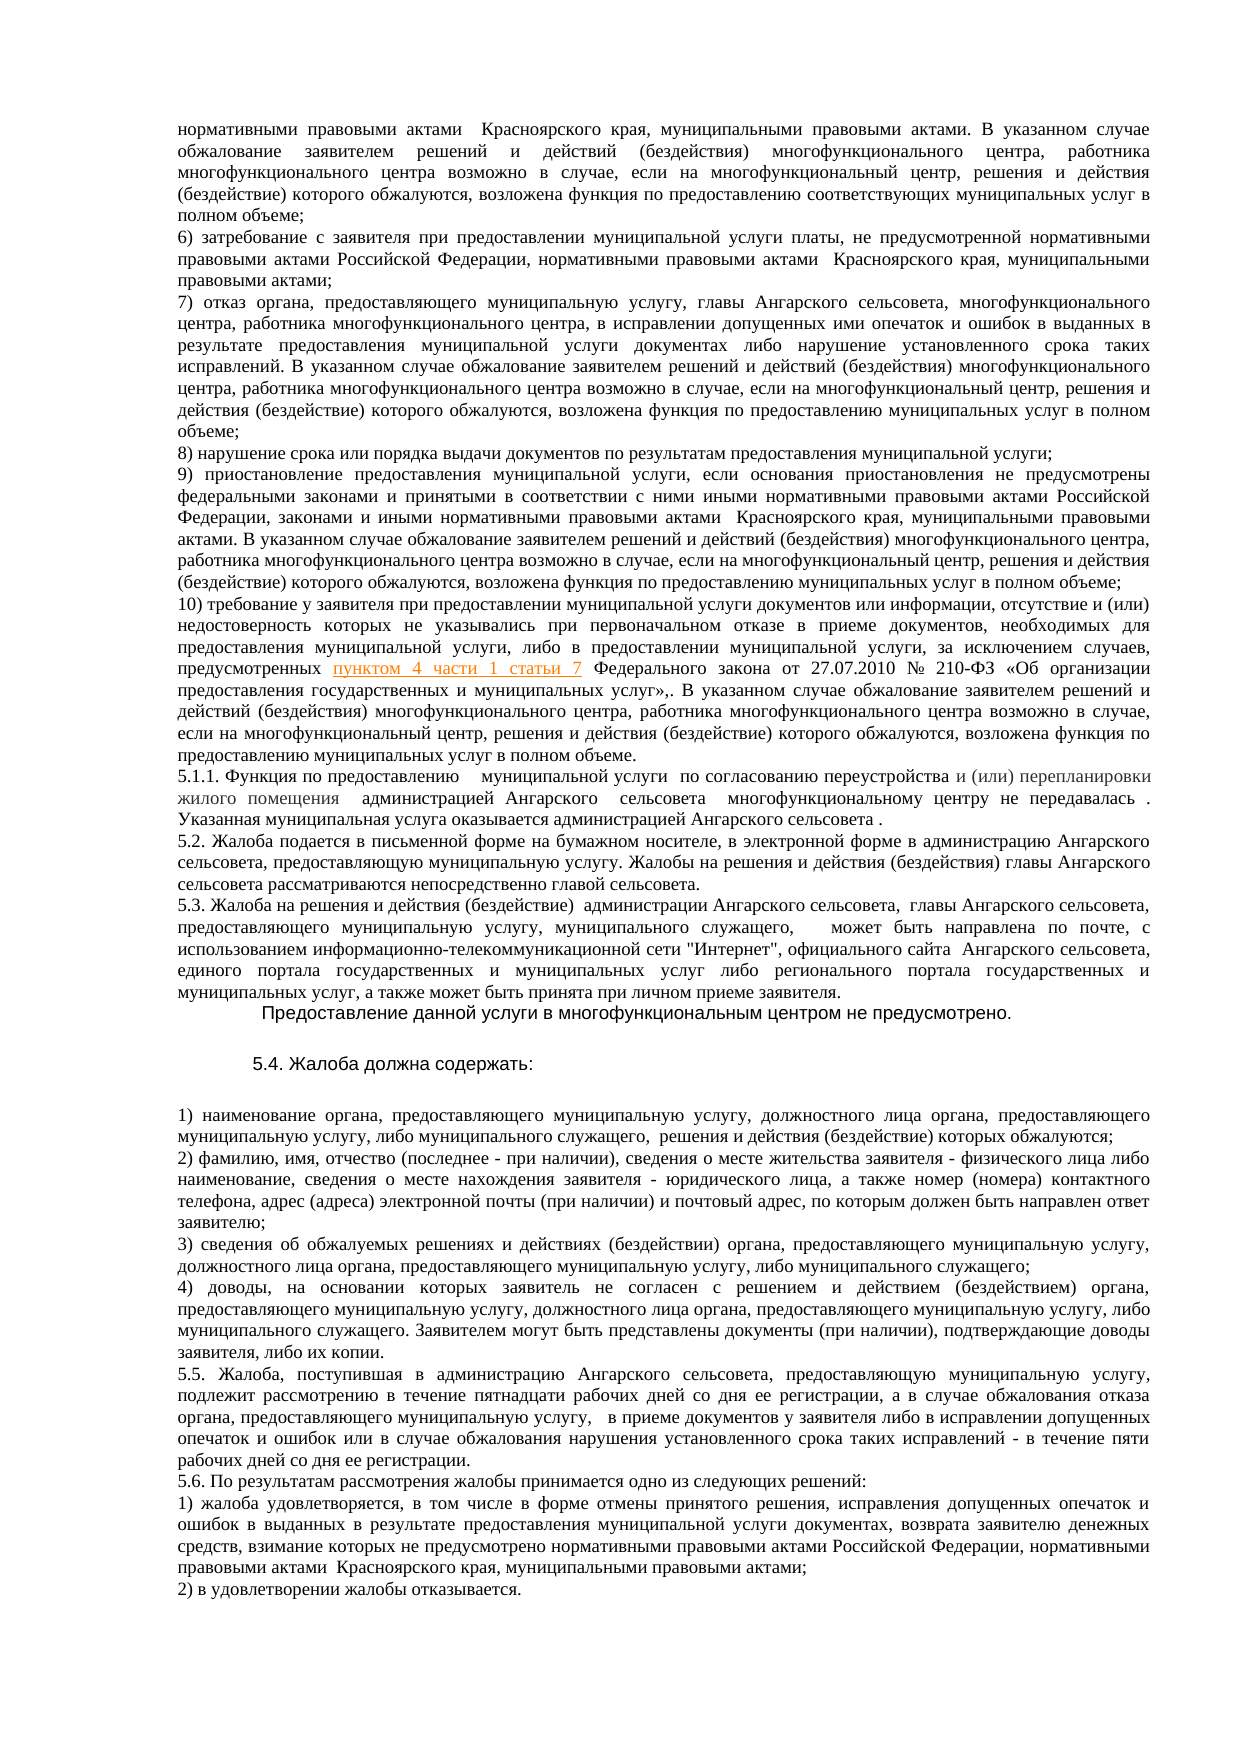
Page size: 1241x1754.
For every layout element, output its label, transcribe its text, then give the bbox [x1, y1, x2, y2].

text 10) требование у заявителя при предоставлении муниципальной услуги документов или информации, отсутствие и (или) недостоверность которых не указывались при первоначальном отказе в приеме документов, необходимых для предоставления муниципальной услуги, либо в предоставлении муниципальной услуги, за исключением случаев, предусмотренных пунктом 4 части 1 статьи 7 Федерального закона от 27.07.2010 № 210-ФЗ «Об организации предоставления государственных и муниципальных услуг»,. В указанном случае обжалование заявителем решений и действий (бездействия) многофункционального центра, работника многофункционального центра возможно в случае, если на многофункциональный центр, решения и действия (бездействие) которого обжалуются, возложена функция по предоставлению муниципальных услуг в полном объеме. [177, 592, 1152, 765]
text 2) в удовлетворении жалобы отказывается. [177, 1578, 1152, 1599]
text Предоставление данной услуги в многофункциональным центром не предусмотрено. [177, 1002, 1152, 1024]
text 3) сведения об обжалуемых решениях и действиях (бездействии) органа, предоставляющего муниципальную услугу, должностного лица органа, предоставляющего муниципальную услугу, либо муниципального служащего; [177, 1233, 1152, 1276]
text 6) затребование с заявителя при предоставлении муниципальной услуги платы, не предусмотренной нормативными правовыми актами Российской Федерации, нормативными правовыми актами Красноярского края, муниципальными правовыми актами; [177, 226, 1152, 291]
text 5.4. Жалоба должна содержать: [177, 1053, 1152, 1074]
text 4) доводы, на основании которых заявитель не согласен с решением и действием (бездействием) органа, предоставляющего муниципальную услугу, должностного лица органа, предоставляющего муниципальную услугу, либо муниципального служащего. Заявителем могут быть представлены документы (при наличии), подтверждающие доводы заявителя, либо их копии. [177, 1276, 1152, 1362]
text 5.3. Жалоба на решения и действия (бездействие) администрации Ангарского сельсовета, главы Ангарского сельсовета, предоставляющего муниципальную услугу, муниципального служащего, может быть направлена по почте, с использованием информационно-телекоммуникационной сети "Интернет", официального сайта Ангарского сельсовета, единого портала государственных и муниципальных услуг либо регионального портала государственных и муниципальных услуг, а также может быть принята при личном приеме заявителя. [177, 894, 1152, 1002]
text 2) фамилию, имя, отчество (последнее - при наличии), сведения о месте жительства заявителя - физического лица либо наименование, сведения о месте нахождения заявителя - юридического лица, а также номер (номера) контактного телефона, адрес (адреса) электронной почты (при наличии) и почтовый адрес, по которым должен быть направлен ответ заявителю; [177, 1147, 1152, 1233]
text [177, 118, 1152, 226]
text 1) жалоба удовлетворяется, в том числе в форме отмены принятого решения, исправления допущенных опечаток и ошибок в выданных в результате предоставления муниципальной услуги документах, возврата заявителю денежных средств, взимание которых не предусмотрено нормативными правовыми актами Российской Федерации, нормативными правовыми актами Красноярского края, муниципальными правовыми актами; [177, 1492, 1152, 1578]
text 8) нарушение срока или порядка выдачи документов по результатам предоставления муниципальной услуги; [177, 442, 1152, 463]
text 5.2. Жалоба подается в письменной форме на бумажном носителе, в электронной форме в администрацию Ангарского сельсовета, предоставляющую муниципальную услугу. Жалобы на решения и действия (бездействия) главы Ангарского сельсовета рассматриваются непосредственно главой сельсовета. [177, 830, 1152, 894]
text 5.6. По результатам рассмотрения жалобы принимается одно из следующих решений: [177, 1470, 1152, 1492]
text 1) наименование органа, предоставляющего муниципальную услугу, должностного лица органа, предоставляющего муниципальную услугу, либо муниципального служащего, решения и действия (бездействие) которых обжалуются; [177, 1104, 1152, 1147]
text 7) отказ органа, предоставляющего муниципальную услугу, главы Ангарского сельсовета, многофункционального центра, работника многофункционального центра, в исправлении допущенных ими опечаток и ошибок в выданных в результате предоставления муниципальной услуги документах либо нарушение установленного срока таких исправлений. В указанном случае обжалование заявителем решений и действий (бездействия) многофункционального центра, работника многофункционального центра возможно в случае, если на многофункциональный центр, решения и действия (бездействие) которого обжалуются, возложена функция по предоставлению муниципальных услуг в полном объеме; [177, 291, 1152, 442]
text 5.1.1. Функция по предоставлению муниципальной услуги по согласованию переустройства и (или) перепланировки жилого помещения администрацией Ангарского сельсовета многофункциональному центру не передавалась . Указанная муниципальная услуга оказывается администрацией Ангарского сельсовета . [177, 765, 1152, 830]
text 5.5. Жалоба, поступившая в администрацию Ангарского сельсовета, предоставляющую муниципальную услугу, подлежит рассмотрению в течение пятнадцати рабочих дней со дня ее регистрации, а в случае обжалования отказа органа, предоставляющего муниципальную услугу, в приеме документов у заявителя либо в исправлении допущенных опечаток и ошибок или в случае обжалования нарушения установленного срока таких исправлений - в течение пяти рабочих дней со дня ее регистрации. [177, 1362, 1152, 1470]
text 9) приостановление предоставления муниципальной услуги, если основания приостановления не предусмотрены федеральными законами и принятыми в соответствии с ними иными нормативными правовыми актами Российской Федерации, законами и иными нормативными правовыми актами Красноярского края, муниципальными правовыми актами. В указанном случае обжалование заявителем решений и действий (бездействия) многофункционального центра, работника многофункционального центра возможно в случае, если на многофункциональный центр, решения и действия (бездействие) которого обжалуются, возложена функция по предоставлению муниципальных услуг в полном объеме; [177, 463, 1152, 592]
